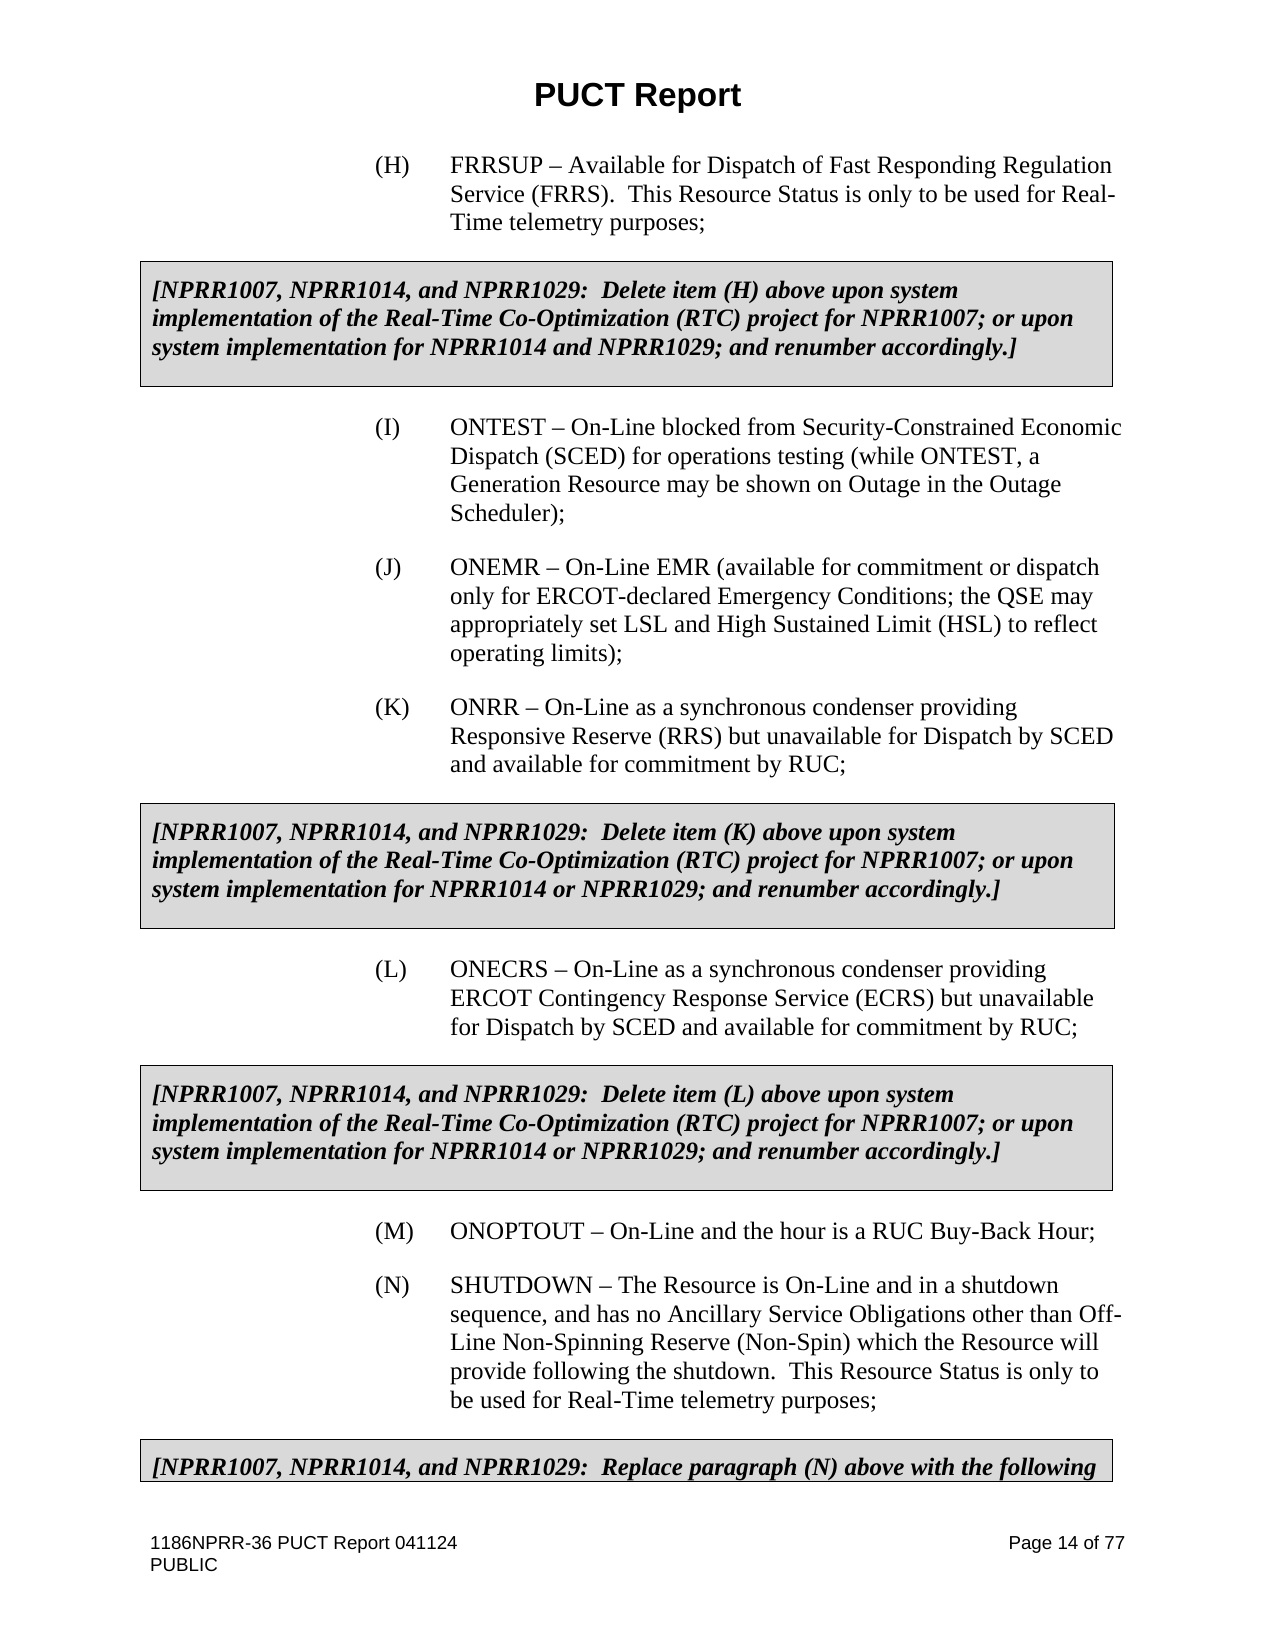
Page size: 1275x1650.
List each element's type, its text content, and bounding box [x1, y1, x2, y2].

text (N) SHUTDOWN – The Resource is On-Line and in a shutdown sequence, and has no Ancillary Service Obligations other than Off-Line Non-Spinning Reserve (Non-Spin) which the Resource will provide following the shutdown. This Resource Status is only to be used for Real-Time telemetry purposes; [375, 1270, 1125, 1414]
text (J) ONEMR – On-Line EMR (available for commitment or dispatch only for ERCOT-declared Emergency Conditions; the QSE may appropriately set LSL and High Sustained Limit (HSL) to reflect operating limits); [375, 552, 1125, 667]
text (K) ONRR – On-Line as a synchronous condenser providing Responsive Reserve (RRS) but unavailable for Dispatch by SCED and available for commitment by RUC; [375, 692, 1125, 778]
table_header [NPRR1007, NPRR1014, and NPRR1029: Delete item (L) above upon system implementation of the Real-Time Co-Optimization (RTC) project for NPRR1007; or upon system implementation for NPRR1014 or NPRR1029; and renumber accordingly.] [141, 1066, 1112, 1190]
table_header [141, 1440, 1112, 1481]
text (L) ONECRS – On-Line as a synchronous condenser providing ERCOT Contingency Response Service (ECRS) but unavailable for Dispatch by SCED and available for commitment by RUC; [375, 954, 1125, 1040]
table_header [NPRR1007, NPRR1014, and NPRR1029: Delete item (K) above upon system implementation of the Real-Time Co-Optimization (RTC) project for NPRR1007; or upon system implementation for NPRR1014 or NPRR1029; and renumber accordingly.] [141, 804, 1114, 928]
text (I) ONTEST – On-Line blocked from Security-Constrained Economic Dispatch (SCED) for operations testing (while ONTEST, a Generation Resource may be shown on Outage in the Outage Scheduler); [375, 412, 1125, 527]
table_header [NPRR1007, NPRR1014, and NPRR1029: Delete item (H) above upon system implementation of the Real-Time Co-Optimization (RTC) project for NPRR1007; or upon system implementation for NPRR1014 and NPRR1029; and renumber accordingly.] [141, 262, 1112, 386]
text (M) ONOPTOUT – On-Line and the hour is a RUC Buy-Back Hour; [375, 1216, 1125, 1245]
text (H) FRRSUP – Available for Dispatch of Fast Responding Regulation Service (FRRS). This Resource Status is only to be used for Real-Time telemetry purposes; [375, 150, 1125, 236]
